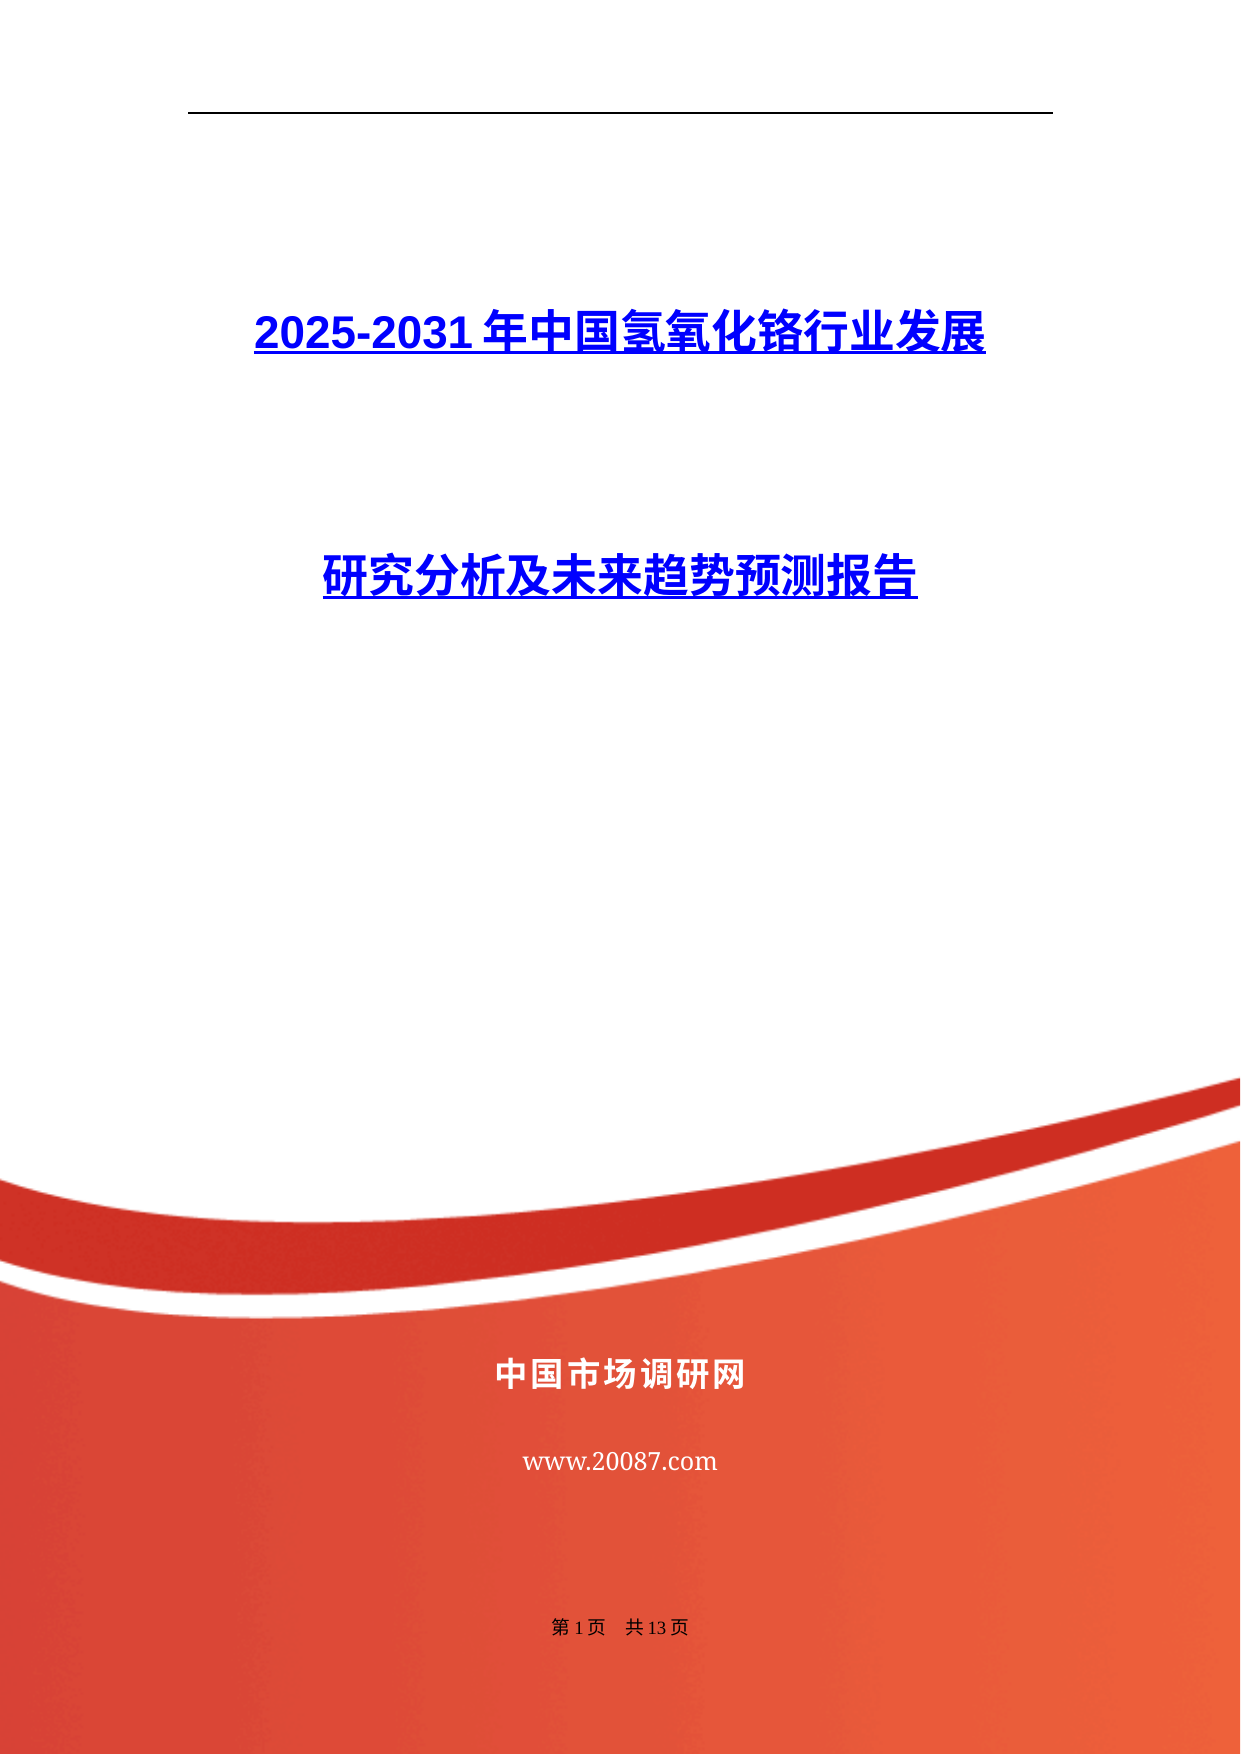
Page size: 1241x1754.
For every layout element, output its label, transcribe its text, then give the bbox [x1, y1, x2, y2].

picture [0, 1006, 1241, 1754]
table_header 2025-2031年中国氢氧化铬行业发展研究分析及未来趋势预测报告 [188, 207, 1053, 773]
subtitle 中国市场调研网 [187, 1339, 1053, 1404]
text www.20087.com [187, 1428, 1053, 1493]
